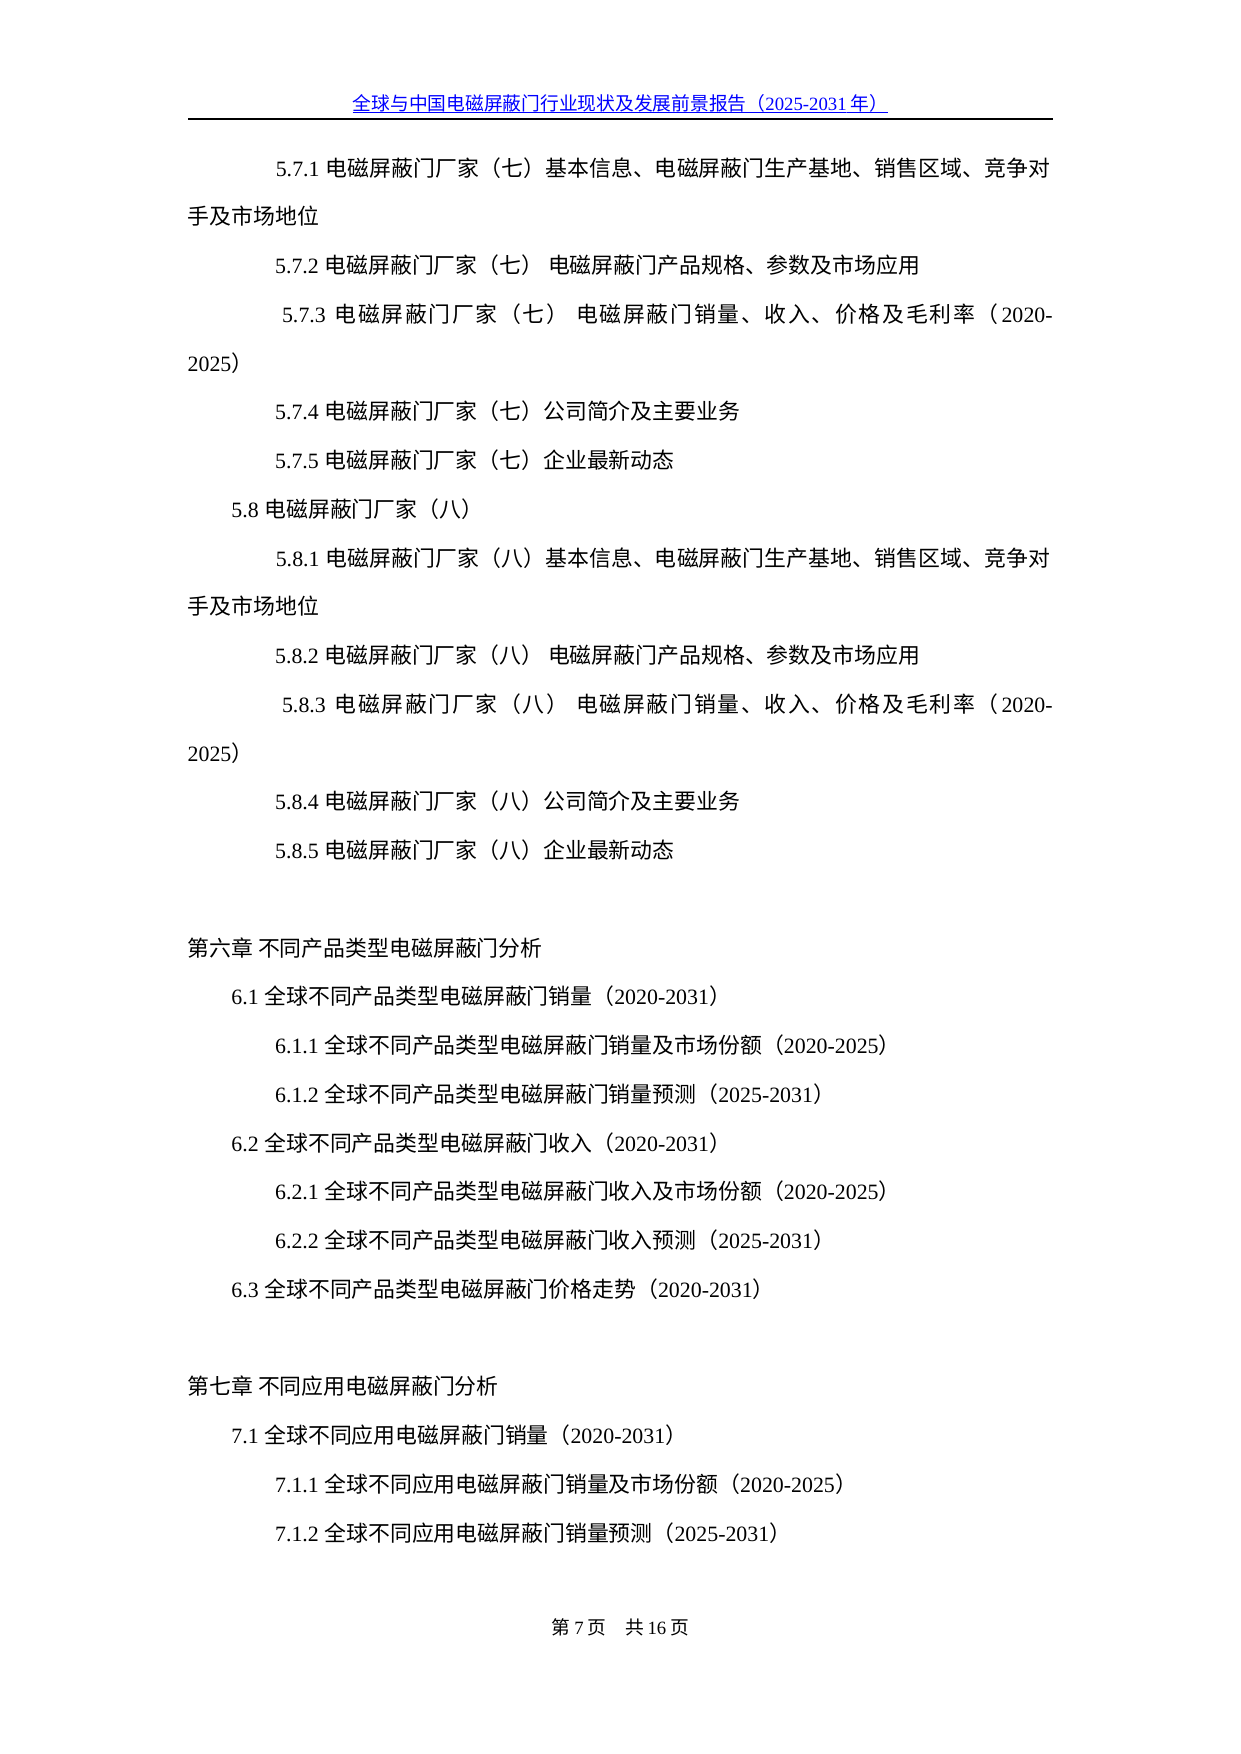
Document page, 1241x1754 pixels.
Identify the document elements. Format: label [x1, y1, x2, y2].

text [187, 150, 1053, 1548]
